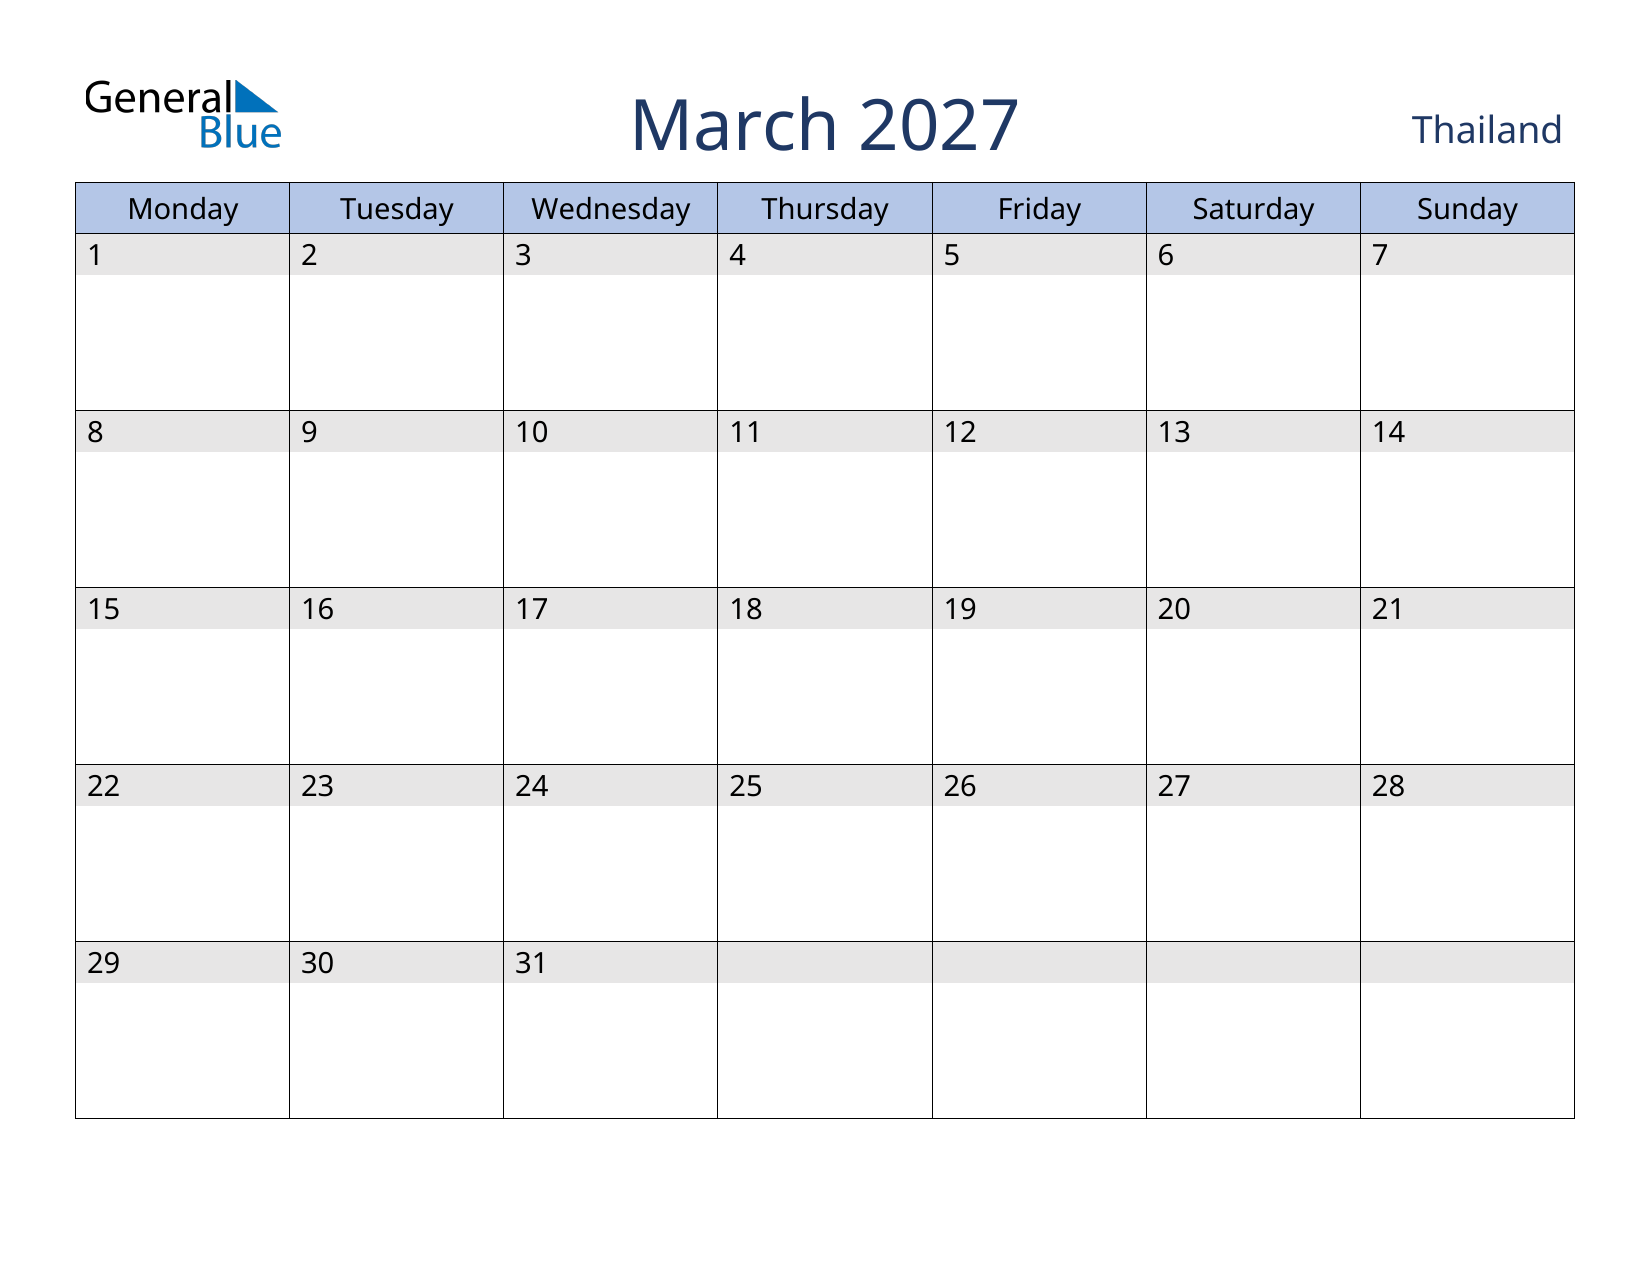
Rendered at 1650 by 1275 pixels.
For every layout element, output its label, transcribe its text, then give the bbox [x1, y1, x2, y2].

table_cell [718, 983, 932, 1118]
table_cell [933, 942, 1146, 983]
table_cell [1147, 275, 1360, 410]
table_cell Friday [933, 183, 1146, 233]
table_cell 16 [290, 588, 503, 629]
table_header March 2027 [504, 75, 1146, 182]
table_cell 4 [718, 234, 932, 275]
table_cell 8 [76, 411, 289, 452]
table_cell [290, 275, 503, 410]
table_cell [1361, 942, 1574, 983]
table_cell [76, 983, 289, 1118]
table_cell 22 [76, 765, 289, 806]
table_cell 15 [76, 588, 289, 629]
table_cell [504, 452, 717, 587]
table_cell [504, 629, 717, 764]
table_cell [504, 806, 717, 941]
table_cell [1361, 983, 1574, 1118]
table_cell 19 [933, 588, 1146, 629]
table_cell [76, 629, 289, 764]
table_cell [933, 275, 1146, 410]
table_cell 6 [1147, 234, 1360, 275]
table_cell [1147, 983, 1360, 1118]
table_cell [504, 983, 717, 1118]
table_cell Saturday [1147, 183, 1360, 233]
table_cell 3 [504, 234, 717, 275]
table_cell 9 [290, 411, 503, 452]
table_cell [718, 942, 932, 983]
table_cell [1147, 806, 1360, 941]
table_cell 1 [76, 234, 289, 275]
table_cell [1361, 452, 1574, 587]
table_cell 10 [504, 411, 717, 452]
table_cell [1361, 275, 1574, 410]
table_cell 17 [504, 588, 717, 629]
table_cell 26 [933, 765, 1146, 806]
table_cell [718, 629, 932, 764]
table_cell [933, 452, 1146, 587]
table_cell 14 [1361, 411, 1574, 452]
table_cell [933, 983, 1146, 1118]
table_cell 25 [718, 765, 932, 806]
table_cell 28 [1361, 765, 1574, 806]
table_cell [1147, 452, 1360, 587]
table_cell [933, 806, 1146, 941]
table_cell 11 [718, 411, 932, 452]
table_cell 23 [290, 765, 503, 806]
table_cell [718, 806, 932, 941]
picture [86, 80, 281, 148]
table_cell [76, 806, 289, 941]
table_cell Monday [76, 183, 289, 233]
table_cell 21 [1361, 588, 1574, 629]
table_cell [290, 983, 503, 1118]
table_cell 24 [504, 765, 717, 806]
table_cell [504, 275, 717, 410]
table_cell Tuesday [290, 183, 503, 233]
table_cell [290, 629, 503, 764]
table_cell 12 [933, 411, 1146, 452]
table_cell [1361, 629, 1574, 764]
table_cell Sunday [1361, 183, 1574, 233]
table_cell [933, 629, 1146, 764]
table_header [76, 75, 503, 182]
table_cell 2 [290, 234, 503, 275]
table_cell [718, 275, 932, 410]
table_cell 18 [718, 588, 932, 629]
table_header Thailand [1146, 75, 1574, 182]
table_cell [1361, 806, 1574, 941]
table_cell 13 [1147, 411, 1360, 452]
table_cell [290, 806, 503, 941]
table_cell 31 [504, 942, 717, 983]
table_cell [76, 275, 289, 410]
table_cell 30 [290, 942, 503, 983]
table_cell 27 [1147, 765, 1360, 806]
table_cell Thursday [718, 183, 932, 233]
table_cell [1147, 942, 1360, 983]
table_cell 29 [76, 942, 289, 983]
table_cell 7 [1361, 234, 1574, 275]
table_cell 5 [933, 234, 1146, 275]
table_cell [76, 452, 289, 587]
table_cell Wednesday [504, 183, 717, 233]
table_cell 20 [1147, 588, 1360, 629]
table_cell [1147, 629, 1360, 764]
table_cell [290, 452, 503, 587]
table_cell [718, 452, 932, 587]
